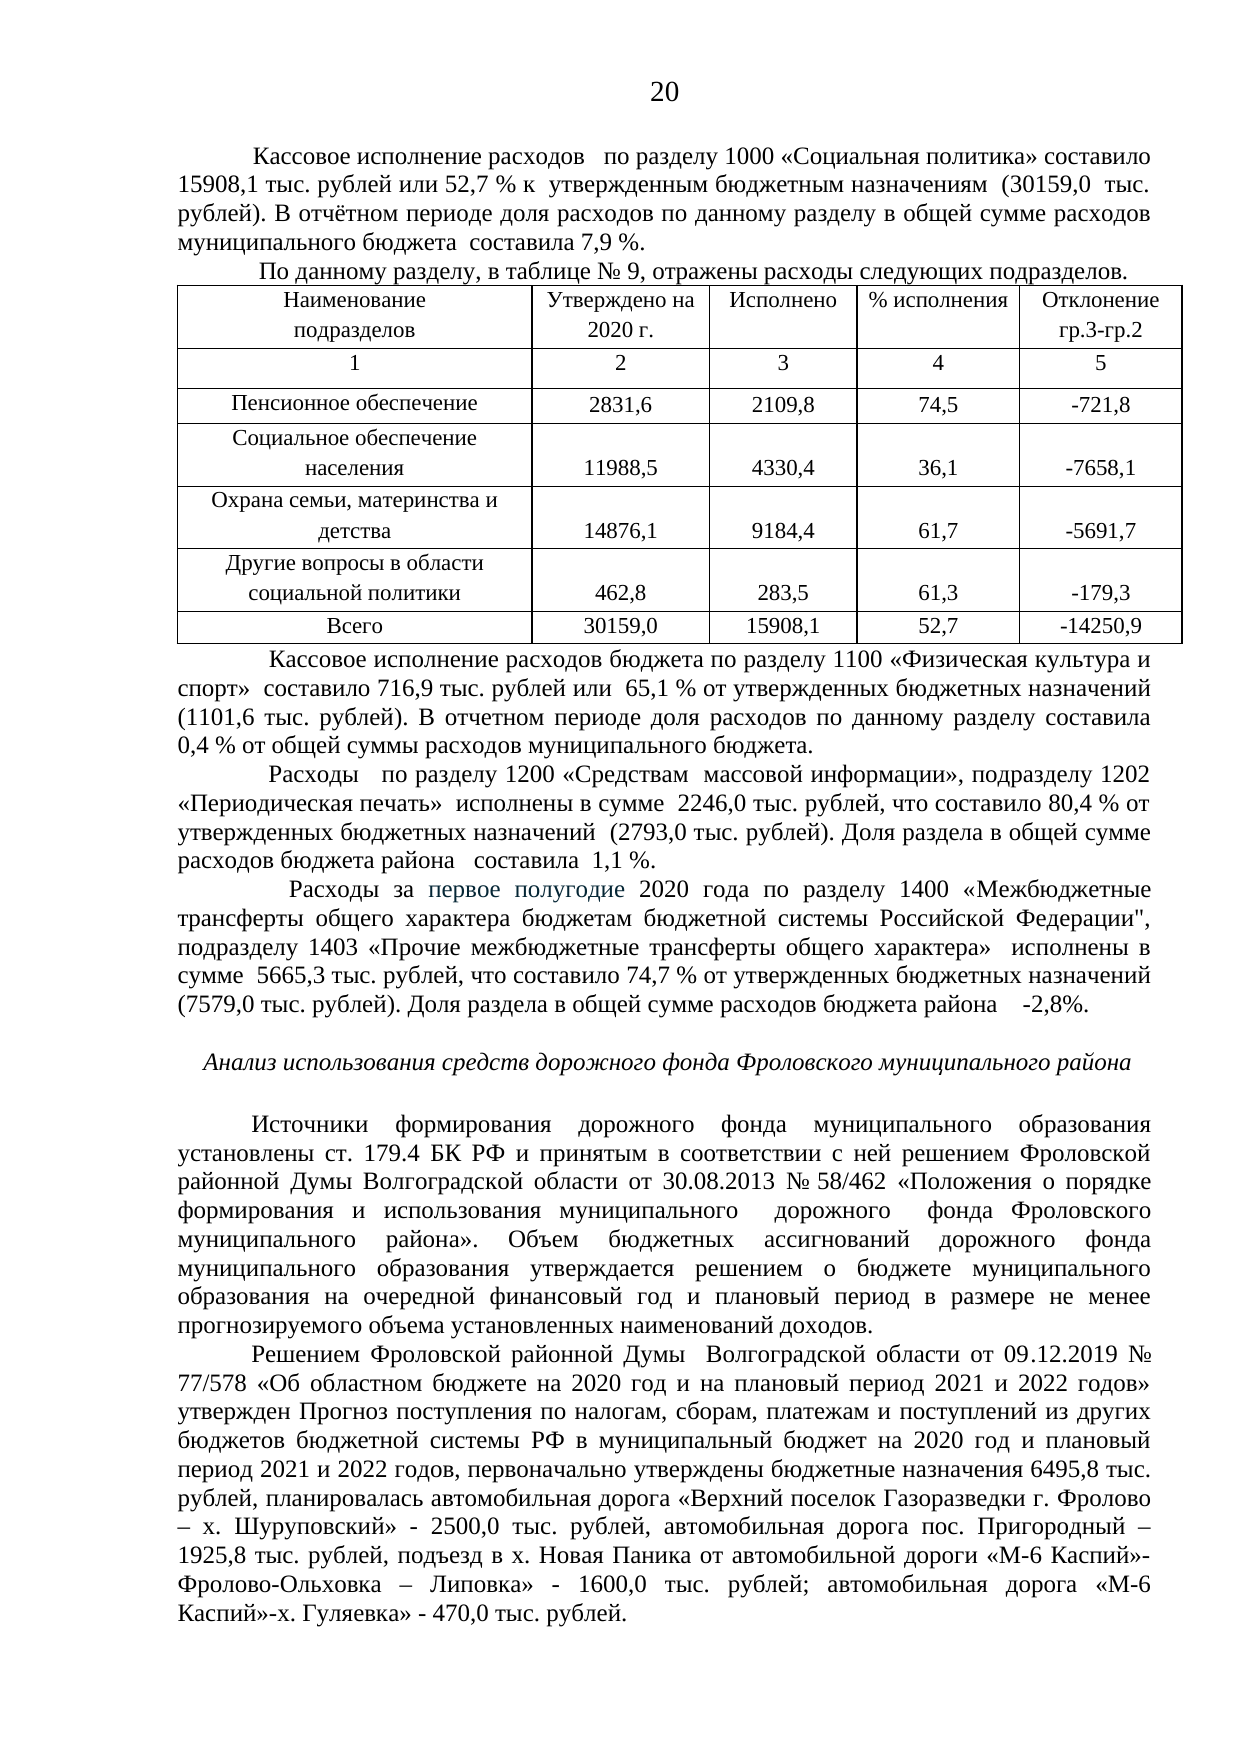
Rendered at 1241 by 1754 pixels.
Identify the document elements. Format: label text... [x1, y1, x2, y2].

table_cell 2831,6 [533, 389, 709, 423]
table_cell -7658,1 [1020, 424, 1181, 486]
table_cell 14876,1 [533, 487, 709, 548]
table_cell 462,8 [533, 549, 709, 611]
table_cell 52,7 [858, 612, 1019, 643]
table_cell 2109,8 [710, 389, 856, 423]
table_cell 3 [710, 349, 856, 388]
table_header Наименование подразделов [178, 286, 531, 348]
text Кассовое исполнение расходов по разделу 1000 «Социальная политика» составило 15908,1 тыс. рублей или 52,7 % к утвержденным бюджетным назначениям (30159,0 тыс. рублей). В отчётном периоде доля расходов по данному разделу в общей сумме расходов муниципального бюджета составила 7,9 %. [177, 141, 1152, 256]
table_cell 283,5 [710, 549, 856, 611]
table_cell -179,3 [1020, 549, 1181, 611]
table_cell 11988,5 [533, 424, 709, 486]
table_cell -5691,7 [1020, 487, 1181, 548]
table_cell Пенсионное обеспечение [178, 389, 531, 423]
table_cell 5 [1020, 349, 1181, 388]
table_cell 74,5 [858, 389, 1019, 423]
text По данному разделу, в таблице № 9, отражены расходы следующих подразделов. [177, 256, 1152, 284]
table_cell 4 [858, 349, 1019, 388]
table_cell Другие вопросы в области социальной политики [178, 549, 531, 611]
text Анализ использования средств дорожного фонда Фроловского муниципального района [177, 1047, 1152, 1075]
table_cell 1 [178, 349, 531, 388]
table_cell 2 [533, 349, 709, 388]
table_cell 4330,4 [710, 424, 856, 486]
table_cell -14250,9 [1020, 612, 1181, 643]
table_cell 15908,1 [710, 612, 856, 643]
table_header Отклонение гр.3-гр.2 [1020, 286, 1181, 348]
table_cell 36,1 [858, 424, 1019, 486]
table_cell 61,7 [858, 487, 1019, 548]
table_header % исполнения [858, 286, 1019, 348]
text Решением Фроловской районной Думы Волгоградской области от 09.12.2019 № 77/578 «Об областном бюджете на 2020 год и на плановый период 2021 и 2022 годов» утвержден Прогноз поступления по налогам, сборам, платежам и поступлений из других бюджетов бюджетной системы РФ в муниципальный бюджет на 2020 год и плановый период 2021 и 2022 годов, первоначально утверждены бюджетные назначения 6495,8 тыс. рублей, планировалась автомобильная дорога «Верхний поселок Газоразведки г. Фролово – х. Шуруповский» - 2500,0 тыс. рублей, автомобильная дорога пос. Пригородный – 1925,8 тыс. рублей, подъезд в х. Новая Паника от автомобильной дороги «М-6 Каспий»- Фролово-Ольховка – Липовка» - 1600,0 тыс. рублей; автомобильная дорога «М-6 Каспий»-х. Гуляевка» - 470,0 тыс. рублей. [177, 1339, 1152, 1626]
text Расходы за первое полугодие 2020 года по разделу 1400 «Межбюджетные трансферты общего характера бюджетам бюджетной системы Российской Федерации", подразделу 1403 «Прочие межбюджетные трансферты общего характера» исполнены в сумме 5665,3 тыс. рублей, что составило 74,7 % от утвержденных бюджетных назначений (7579,0 тыс. рублей). Доля раздела в общей сумме расходов бюджета района -2,8%. [177, 874, 1152, 1018]
text Источники формирования дорожного фонда муниципального образования установлены ст. 179.4 БК РФ и принятым в соответствии с ней решением Фроловской районной Думы Волгоградской области от 30.08.2013 № 58/462 «Положения о порядке формирования и использования муниципального дорожного фонда Фроловского муниципального района». Объем бюджетных ассигнований дорожного фонда муниципального образования утверждается решением о бюджете муниципального образования на очередной финансовый год и плановый период в размере не менее прогнозируемого объема установленных наименований доходов. [177, 1109, 1152, 1339]
table_cell -721,8 [1020, 389, 1181, 423]
text Расходы по разделу 1200 «Средствам массовой информации», подразделу 1202 «Периодическая печать» исполнены в сумме 2246,0 тыс. рублей, что составило 80,4 % от утвержденных бюджетных назначений (2793,0 тыс. рублей). Доля раздела в общей сумме расходов бюджета района составила 1,1 %. [177, 759, 1152, 874]
table_cell Всего [178, 612, 531, 643]
table_header Исполнено [710, 286, 856, 348]
table_cell Социальное обеспечение населения [178, 424, 531, 486]
table_cell 9184,4 [710, 487, 856, 548]
text Кассовое исполнение расходов бюджета по разделу 1100 «Физическая культура и спорт» составило 716,9 тыс. рублей или 65,1 % от утвержденных бюджетных назначений (1101,6 тыс. рублей). В отчетном периоде доля расходов по данному разделу составила 0,4 % от общей суммы расходов муниципального бюджета. [177, 644, 1152, 759]
table_header Утверждено на 2020 г. [533, 286, 709, 348]
table_cell 30159,0 [533, 612, 709, 643]
table_cell Охрана семьи, материнства и детства [178, 487, 531, 548]
table_cell 61,3 [858, 549, 1019, 611]
